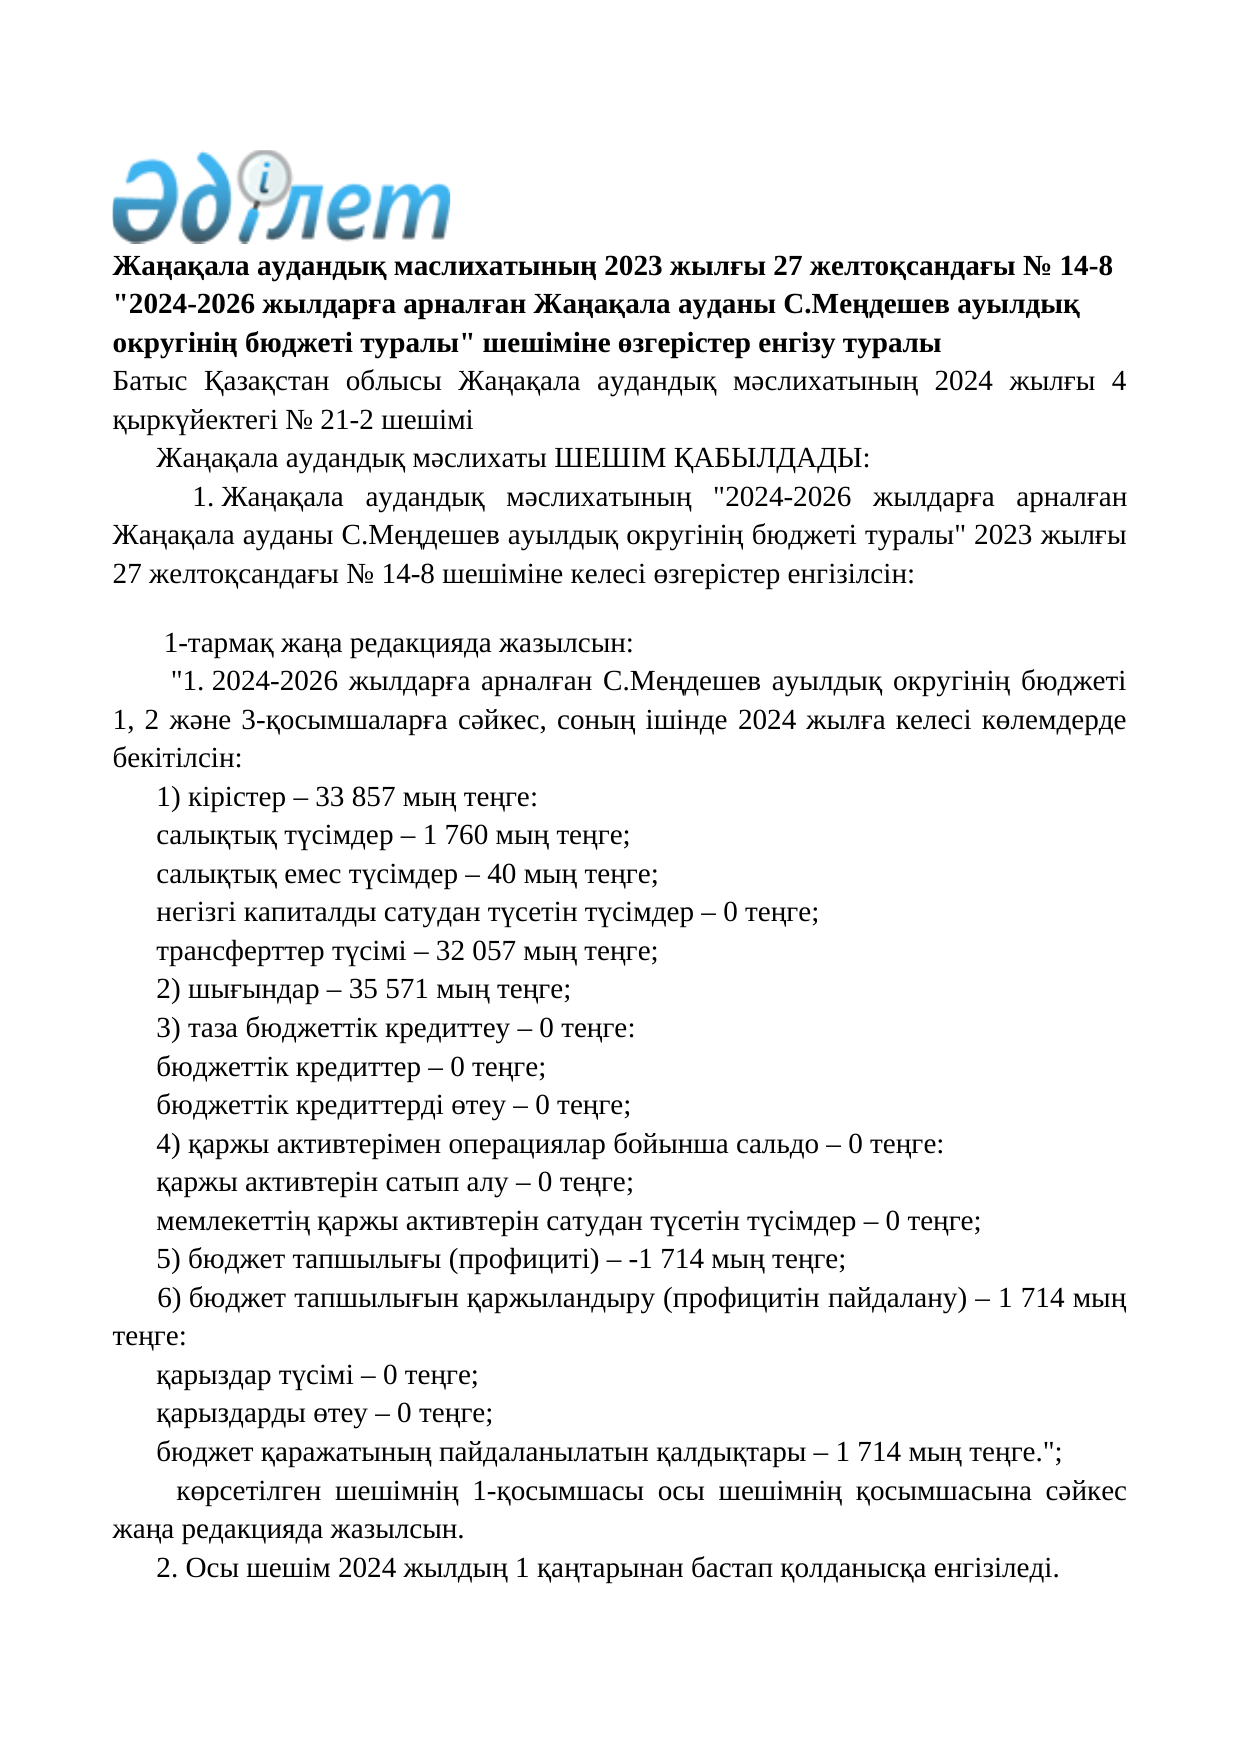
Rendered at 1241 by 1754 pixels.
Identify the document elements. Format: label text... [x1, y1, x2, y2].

text қарыздар түсімі – 0 теңге; [112, 1357, 1128, 1391]
text 6) бюджет тапшылығын қаржыландыру (профицитін пайдалану) – 1 714 мың теңге: [112, 1280, 1128, 1352]
text бюджеттік кредиттер – 0 теңге; [112, 1049, 1128, 1082]
text 3) таза бюджеттік кредиттеу – 0 теңге: [112, 1010, 1128, 1044]
text бюджет қаражатының пайдаланылатын қалдықтары – 1 714 мың теңге."; [112, 1434, 1128, 1468]
picture [112, 150, 451, 244]
text 2. Осы шешім 2024 жылдың 1 қаңтарынан бастап қолданысқа енгізіледі. [112, 1550, 1128, 1583]
text қарыздарды өтеу – 0 теңге; [112, 1396, 1128, 1429]
text Батыс Қазақстан облысы Жаңақала аудандық мәслихатының 2024 жылғы 4 қыркүйектегі № 21-2 шешімі [112, 363, 1128, 435]
text "1. 2024-2026 жылдарға арналған С.Меңдешев ауылдық округінің бюджеті 1, 2 және 3-қосымшаларға сәйкес, соның ішінде 2024 жылға келесі көлемдерде бекітілсін: [112, 663, 1128, 774]
text 1-тармақ жаңа редакцияда жазылсын: [112, 625, 1128, 658]
text мемлекеттің қаржы активтерін сатудан түсетін түсімдер – 0 теңге; [112, 1203, 1128, 1236]
text 1) кірістер – 33 857 мың теңге: [112, 779, 1128, 812]
text 2) шығындар – 35 571 мың теңге; [112, 972, 1128, 1005]
text 4) қаржы активтерімен операциялар бойынша сальдо – 0 теңге: [112, 1126, 1128, 1159]
text 5) бюджет тапшылығы (профициті) – -1 714 мың теңге; [112, 1241, 1128, 1275]
text Жаңақала аудандық маслихатының 2023 жылғы 27 желтоқсандағы № 14-8 "2024-2026 жылдарға арналған Жаңақала ауданы С.Меңдешев ауылдық округінің бюджеті туралы" шешіміне өзгерістер енгізу туралы [112, 248, 1128, 358]
text 1. Жаңақала аудандық мәслихатының "2024-2026 жылдарға арналған Жаңақала ауданы С.Меңдешев ауылдық округінің бюджеті туралы" 2023 жылғы 27 желтоқсандағы № 14-8 шешіміне келесі өзгерістер енгізілсін: [112, 479, 1128, 589]
text көрсетілген шешімнің 1-қосымшасы осы шешімнің қосымшасына сәйкес жаңа редакцияда жазылсын. [112, 1473, 1128, 1545]
text трансферттер түсімі – 32 057 мың теңге; [112, 933, 1128, 967]
text қаржы активтерін сатып алу – 0 теңге; [112, 1164, 1128, 1198]
text салықтық емес түсімдер – 40 мың теңге; [112, 856, 1128, 889]
text бюджеттік кредиттерді өтеу – 0 теңге; [112, 1087, 1128, 1121]
text салықтық түсімдер – 1 760 мың теңге; [112, 817, 1128, 851]
text Жаңақала аудандық мәслихаты ШЕШІМ ҚАБЫЛДАДЫ: [112, 440, 1128, 474]
text негізгі капиталды сатудан түсетін түсімдер – 0 теңге; [112, 894, 1128, 928]
